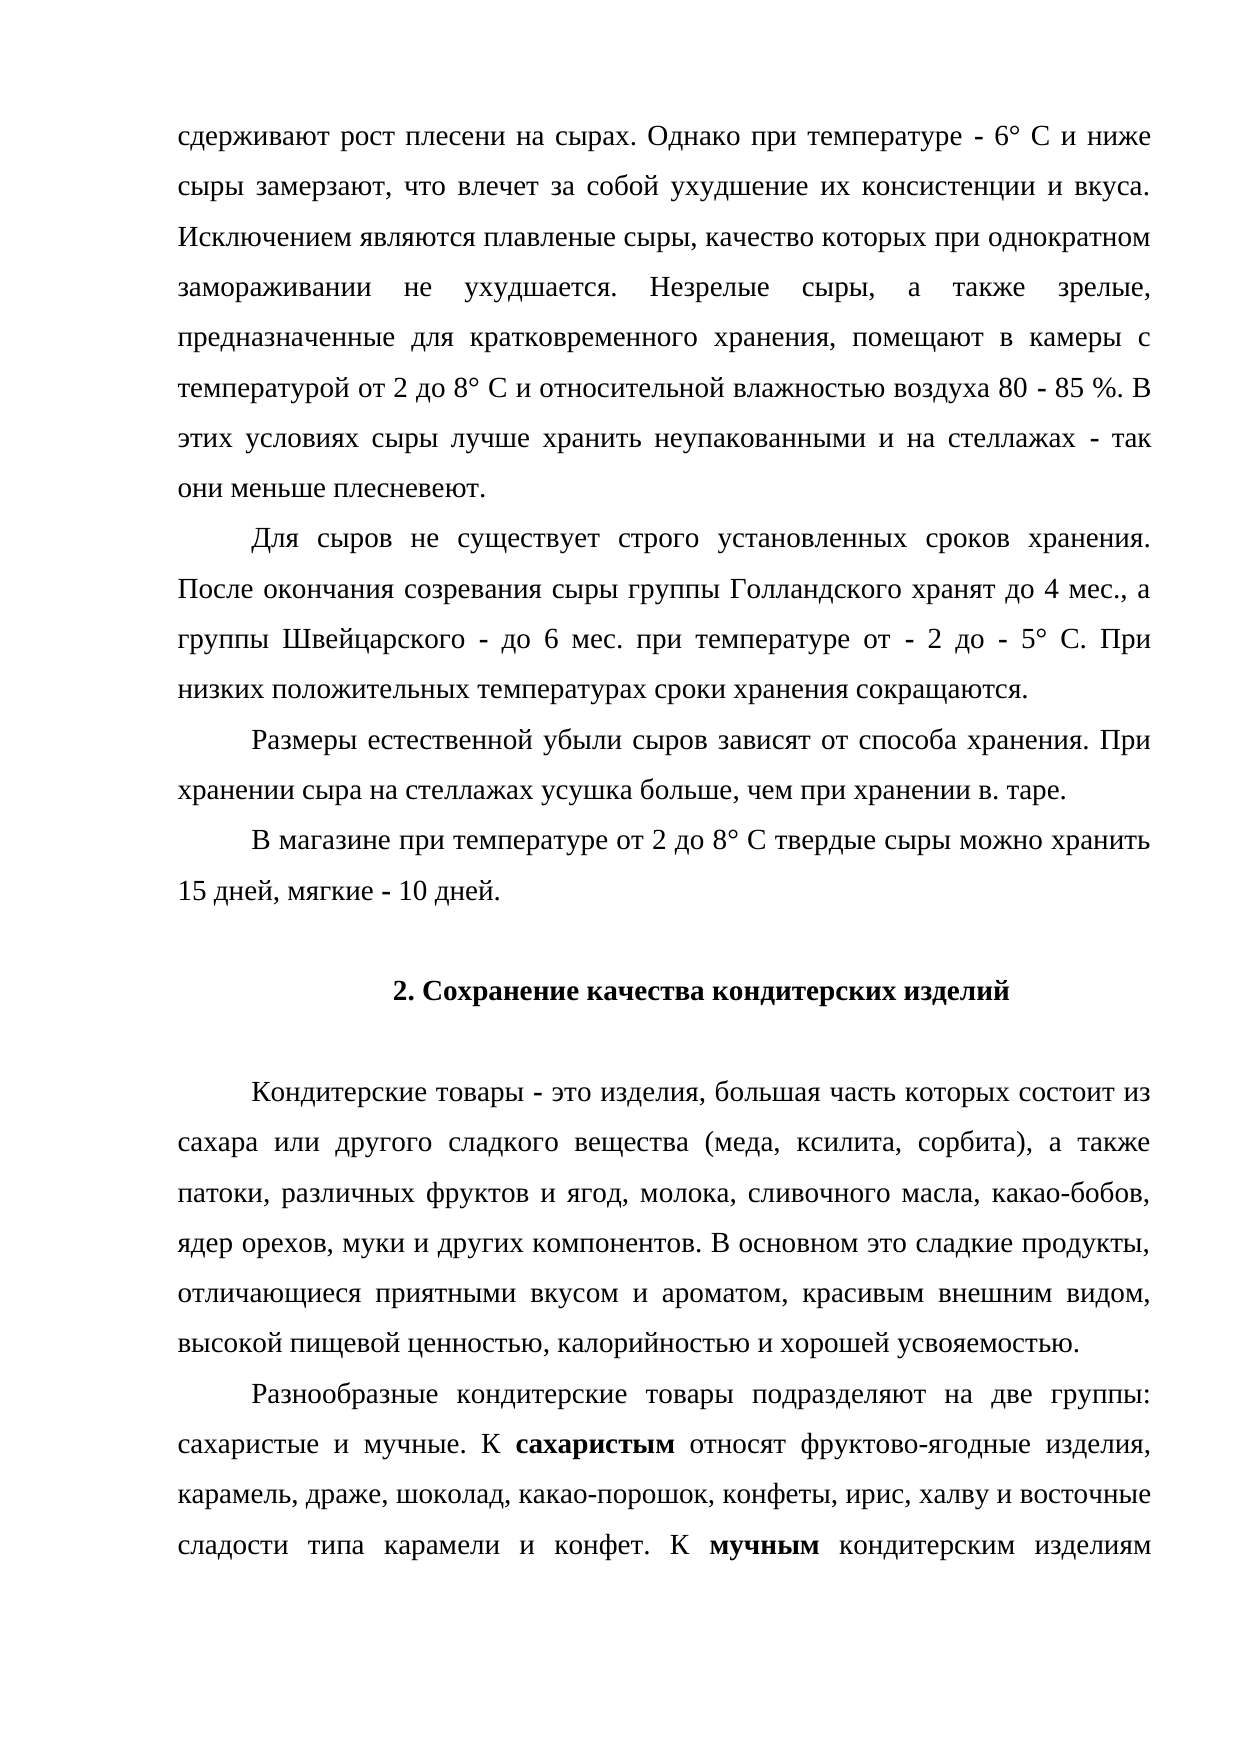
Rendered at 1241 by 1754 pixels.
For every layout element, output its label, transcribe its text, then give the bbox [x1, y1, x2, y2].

text 2. Сохранение качества кондитерских изделий [177, 973, 1152, 1007]
text В магазине при температуре от 2 до 8° С твердые сыры можно хранить 15 дней, мягкие - 10 дней. [177, 822, 1152, 906]
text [177, 1376, 1152, 1560]
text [177, 118, 1152, 504]
text Для сыров не существует строго установленных сроков хранения. После окончания созревания сыры группы Голландского хранят до 4 мес., а группы Швейцарского - до 6 мес. при температуре от - 2 до - 5° С. При низких положительных температурах сроки хранения сокращаются. [177, 521, 1152, 705]
text Кондитерские товары - это изделия, большая часть которых состоит из сахара или другого сладкого вещества (меда, ксилита, сорбита), а также патоки, различных фруктов и ягод, молока, сливочного масла, какао-бобов, ядер орехов, муки и других компонентов. В основном это сладкие продукты, отличающиеся приятными вкусом и ароматом, красивым внешним видом, высокой пищевой ценностью, калорийностью и хорошей усвояемостью. [177, 1074, 1152, 1359]
text Размеры естественной убыли сыров зависят от способа хранения. При хранении сыра на стеллажах усушка больше, чем при хранении в. таре. [177, 722, 1152, 806]
